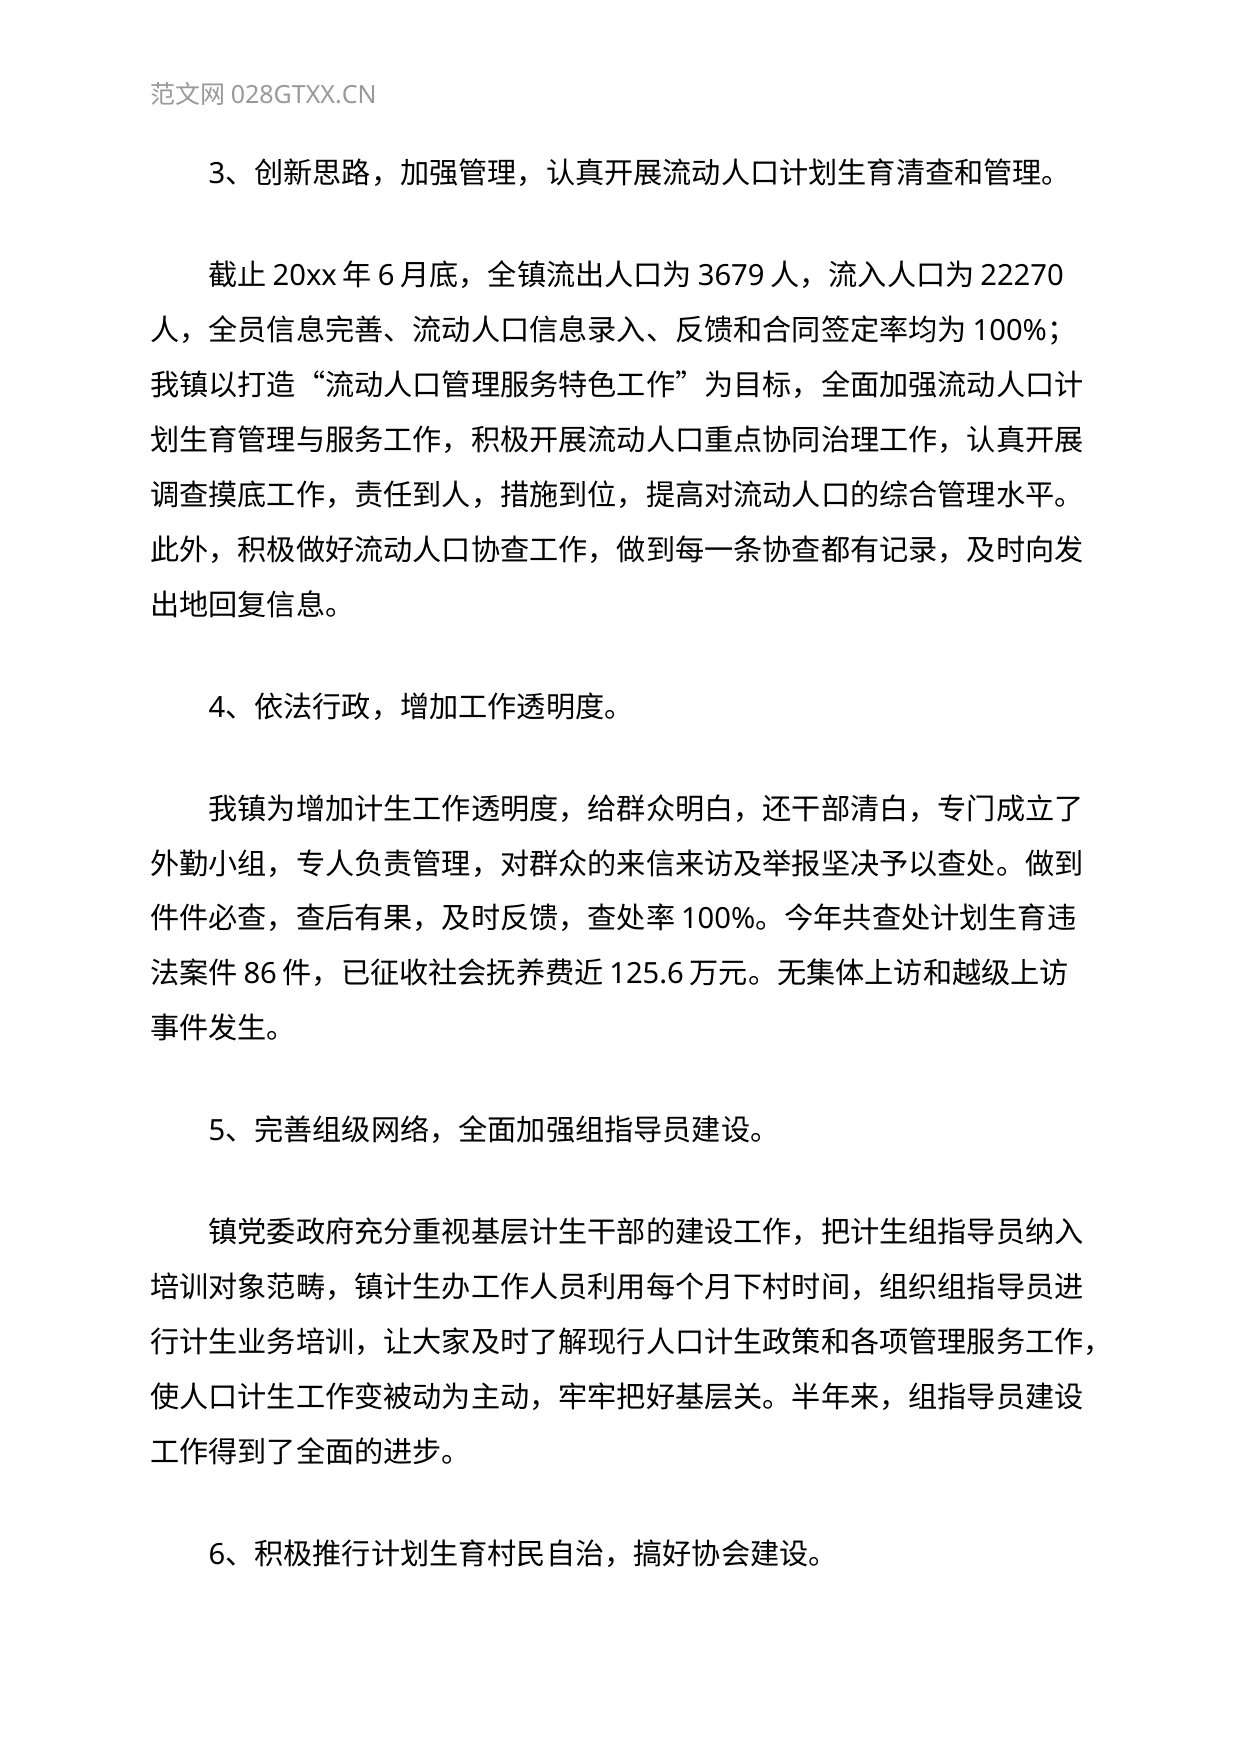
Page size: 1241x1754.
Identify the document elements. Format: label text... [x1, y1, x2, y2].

text 截止20xx年6月底，全镇流出人口为3679人，流入人口为22270人，全员信息完善、流动人口信息录入、反馈和合同签定率均为100%；我镇以打造“流动人口管理服务特色工作”为目标，全面加强流动人口计划生育管理与服务工作，积极开展流动人口重点协同治理工作，认真开展调查摸底工作，责任到人，措施到位，提高对流动人口的综合管理水平。此外，积极做好流动人口协查工作，做到每一条协查都有记录，及时向发出地回复信息。 [150, 252, 1090, 624]
text 镇党委政府充分重视基层计生干部的建设工作，把计生组指导员纳入培训对象范畴，镇计生办工作人员利用每个月下村时间，组织组指导员进行计生业务培训，让大家及时了解现行人口计生政策和各项管理服务工作，使人口计生工作变被动为主动，牢牢把好基层关。半年来，组指导员建设工作得到了全面的进步。 [150, 1209, 1090, 1471]
text 5、完善组级网络，全面加强组指导员建设。 [150, 1107, 1090, 1149]
text 4、依法行政，增加工作透明度。 [150, 683, 1090, 726]
text 我镇为增加计生工作透明度，给群众明白，还干部清白，专门成立了外勤小组，专人负责管理，对群众的来信来访及举报坚决予以查处。做到件件必查，查后有果，及时反馈，查处率100%。今年共查处计划生育违法案件86件，已征收社会抚养费近125.6万元。无集体上访和越级上访事件发生。 [150, 785, 1090, 1047]
text 3、创新思路，加强管理，认真开展流动人口计划生育清查和管理。 [150, 150, 1090, 192]
text 6、积极推行计划生育村民自治，搞好协会建设。 [150, 1530, 1090, 1573]
